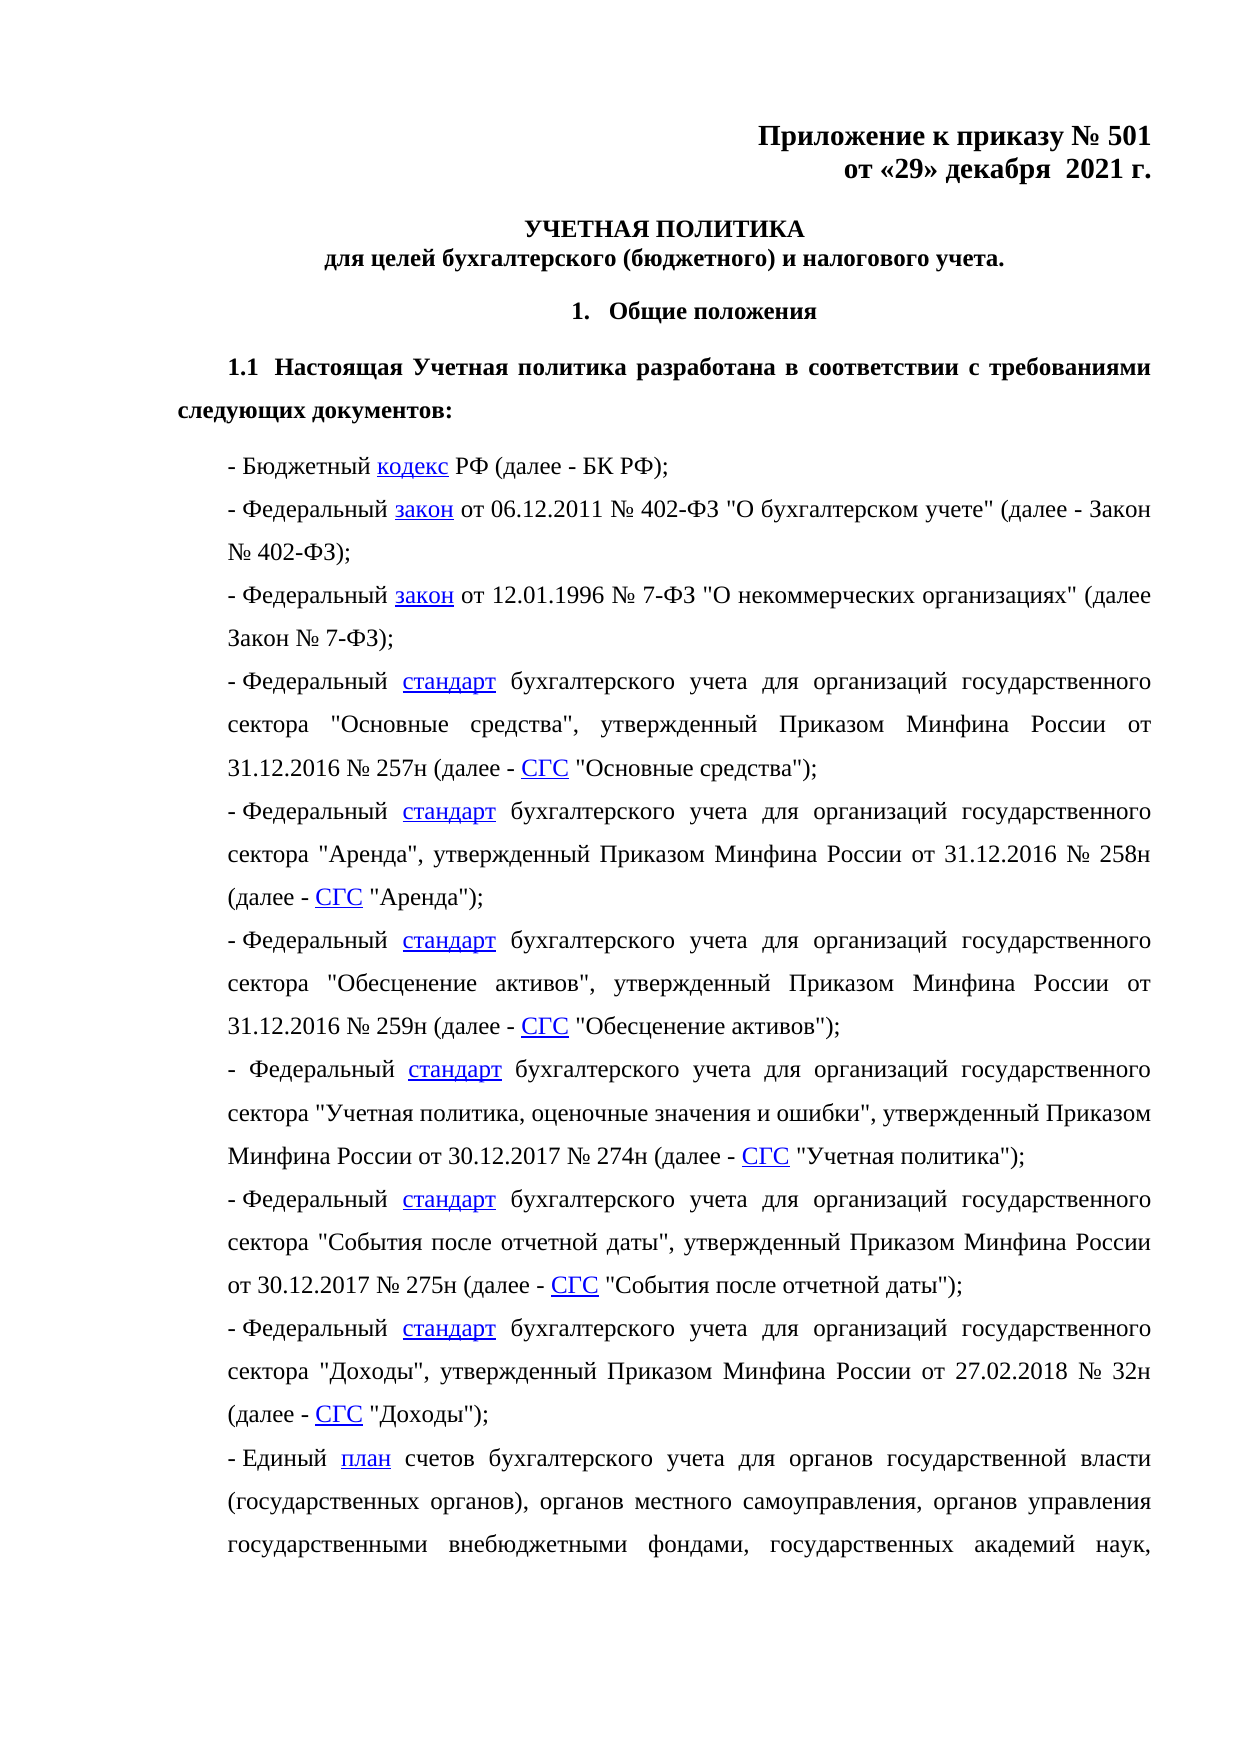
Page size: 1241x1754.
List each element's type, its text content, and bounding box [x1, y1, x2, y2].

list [227, 1443, 1152, 1558]
list Бюджетный кодекс РФ (далее - БК РФ); [227, 451, 1152, 479]
list Федеральный стандарт бухгалтерского учета для организаций государственного сектора "События после отчетной даты", утвержденный Приказом Минфина России от 30.12.2017 № 275н (далее - СГС "События после отчетной даты"); [227, 1184, 1152, 1299]
text УЧЕТНАЯ ПОЛИТИКА [177, 214, 1152, 243]
text Приложение к приказу № 501 [177, 118, 1152, 152]
text для целей бухгалтерского (бюджетного) и налогового учета. [177, 243, 1152, 271]
list Федеральный закон от 12.01.1996 № 7-ФЗ "О некоммерческих организациях" (далее Закон № 7-ФЗ); [227, 580, 1152, 652]
list Федеральный стандарт бухгалтерского учета для организаций государственного сектора "Аренда", утвержденный Приказом Минфина России от 31.12.2016 № 258н (далее - СГС "Аренда"); [227, 796, 1152, 911]
list Федеральный стандарт бухгалтерского учета для организаций государственного сектора "Обесценение активов", утвержденный Приказом Минфина России от 31.12.2016 № 259н (далее - СГС "Обесценение активов"); [227, 925, 1152, 1040]
text от «29» декабря . [177, 152, 1152, 185]
subtitle Общие положения [236, 296, 1152, 325]
list - Федеральный стандарт бухгалтерского учета для организаций государственного сектора "Учетная политика, оценочные значения и ошибки", утвержденный Приказом Минфина России от 30.12.2017 № 274н (далее - СГС "Учетная политика"); [227, 1054, 1152, 1169]
list Федеральный стандарт бухгалтерского учета для организаций государственного сектора "Доходы", утвержденный Приказом Минфина России от 27.02.2018 № 32н (далее - СГС "Доходы"); [227, 1313, 1152, 1428]
list Федеральный закон от 06.12.2011 № 402-ФЗ "О бухгалтерском учете" (далее - Закон № 402-ФЗ); [227, 494, 1152, 566]
list Федеральный стандарт бухгалтерского учета для организаций государственного сектора "Основные средства", утвержденный Приказом Минфина России от 31.12.2016 № 257н (далее - СГС "Основные средства"); [227, 666, 1152, 781]
subtitle Настоящая Учетная политика разработана в соответствии с требованиями следующих документов: [177, 352, 1152, 424]
